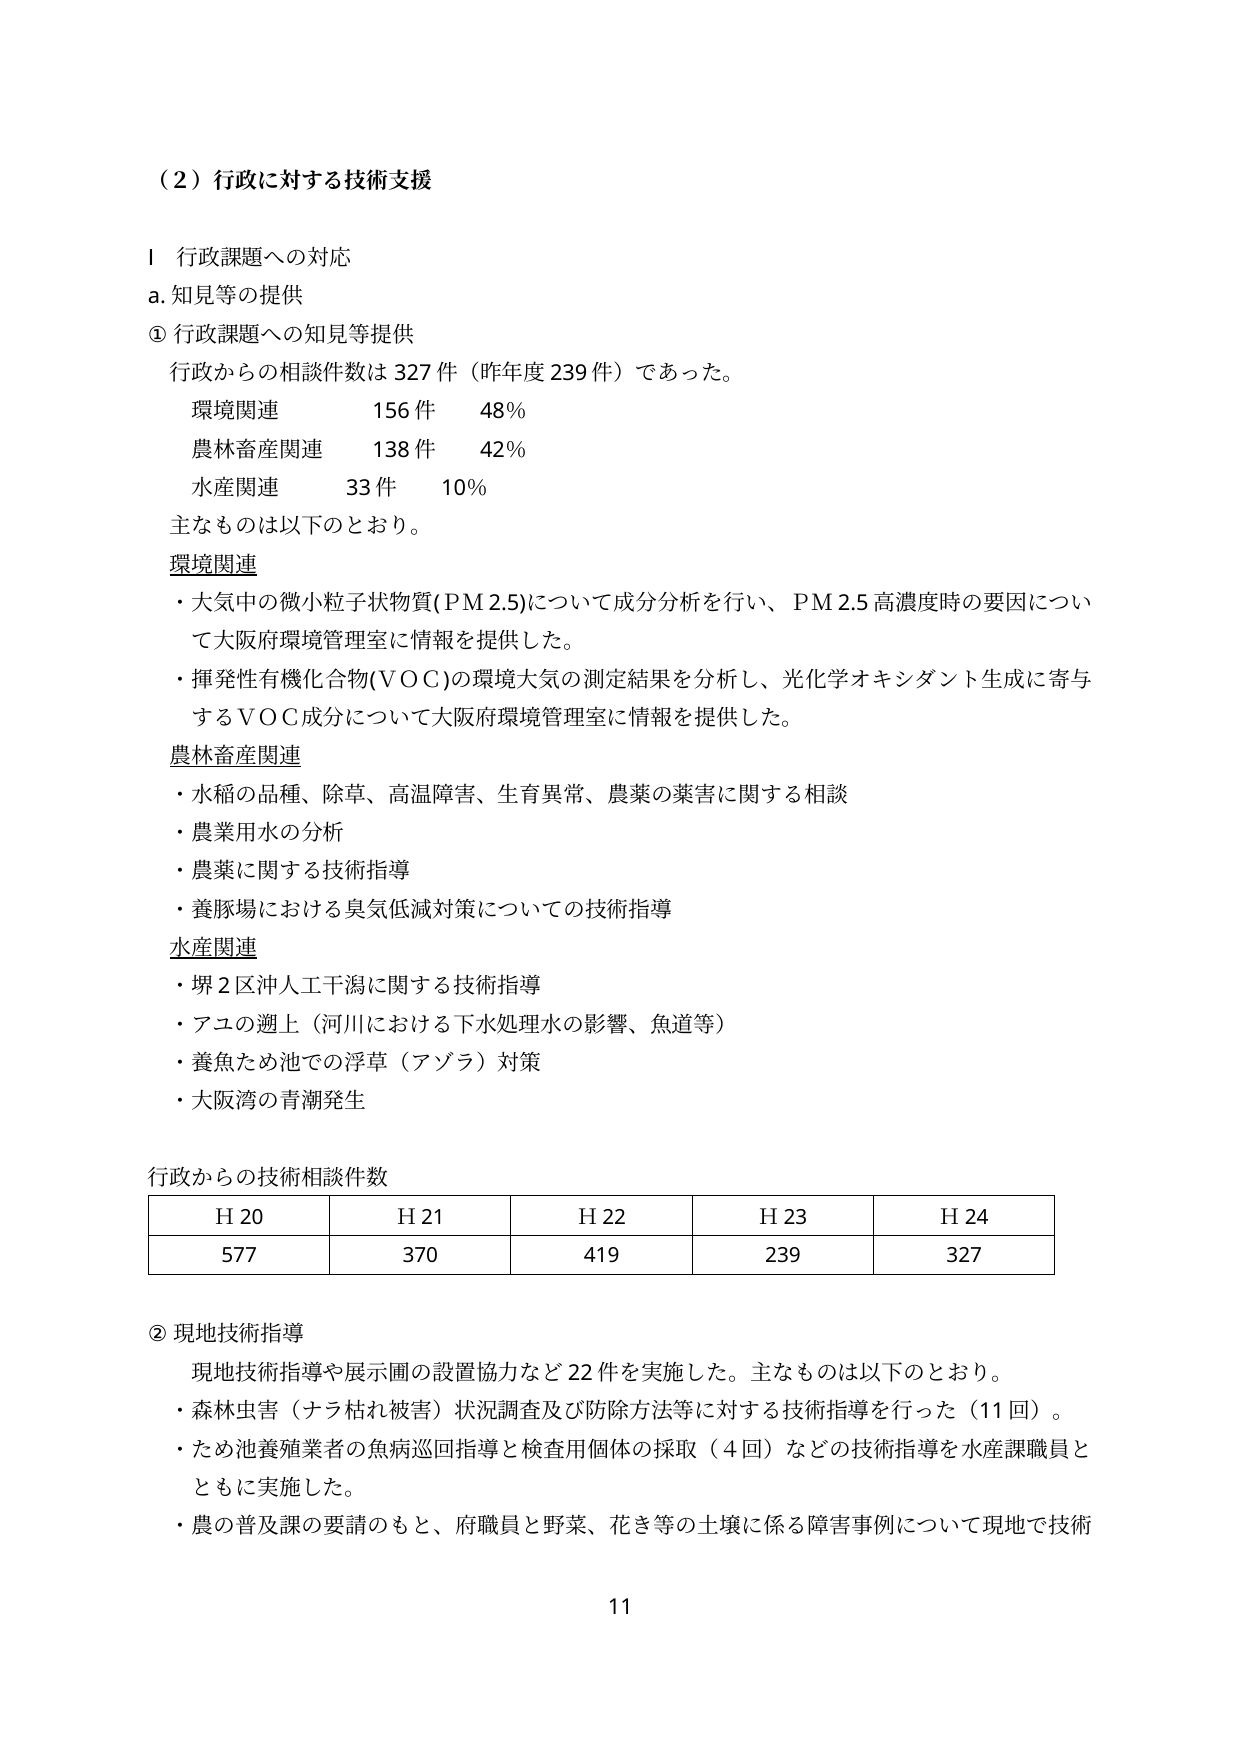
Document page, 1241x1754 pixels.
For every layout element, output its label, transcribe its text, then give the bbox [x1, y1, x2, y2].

text ・アユの遡上（河川における下水処理水の影響、魚道等） [169, 1003, 1092, 1042]
text 現地技術指導や展示圃の設置協力など22件を実施した。主なものは以下のとおり。 [169, 1352, 1092, 1390]
text Ⅰ 行政課題への対応 [148, 237, 1092, 275]
text 水産関連 [169, 927, 1092, 965]
text ・農薬に関する技術指導 [169, 850, 1092, 888]
table_header Ｈ21 [330, 1196, 510, 1234]
text ・大阪湾の青潮発生 [169, 1080, 1092, 1118]
text 水産関連 33件 10％ [191, 467, 1092, 505]
text ・大気中の微小粒子状物質(ＰＭ2.5)について成分分析を行い、ＰＭ2.5高濃度時の要因について大阪府環境管理室に情報を提供した。 [169, 582, 1092, 658]
text 行政からの技術相談件数 [148, 1157, 1092, 1195]
text a. 知見等の提供 [148, 275, 1092, 313]
table_cell 327 [874, 1236, 1054, 1274]
text 農林畜産関連 138件 42％ [191, 428, 1092, 467]
table_header Ｈ22 [511, 1196, 692, 1234]
table_header Ｈ20 [149, 1196, 329, 1234]
table_cell 239 [693, 1236, 873, 1274]
text ・揮発性有機化合物(ＶＯＣ)の環境大気の測定結果を分析し、光化学オキシダント生成に寄与するＶＯＣ成分について大阪府環境管理室に情報を提供した。 [169, 658, 1092, 735]
text ① 行政課題への知見等提供 [148, 313, 1092, 352]
table_cell 577 [149, 1236, 329, 1274]
text 行政からの相談件数は 327件（昨年度239件）であった。 [148, 352, 1092, 390]
table_cell 419 [511, 1236, 692, 1274]
text ・農業用水の分析 [169, 812, 1092, 850]
text ② 現地技術指導 [148, 1313, 1092, 1352]
table_header Ｈ23 [693, 1196, 873, 1234]
text 環境関連 156件 48％ [191, 390, 1092, 428]
text ・養魚ため池での浮草（アゾラ）対策 [169, 1042, 1092, 1080]
text ・ため池養殖業者の魚病巡回指導と検査用個体の採取（４回）などの技術指導を水産課職員とともに実施した。 [169, 1428, 1092, 1505]
text ・水稲の品種、除草、高温障害、生育異常、農薬の薬害に関する相談 [169, 773, 1092, 812]
text ・堺2区沖人工干潟に関する技術指導 [169, 965, 1092, 1003]
text ・森林虫害（ナラ枯れ被害）状況調査及び防除方法等に対する技術指導を行った（11回）。 [169, 1390, 1092, 1428]
text 農林畜産関連 [169, 735, 1092, 773]
table_header Ｈ24 [874, 1196, 1054, 1234]
text （２）行政に対する技術支援 [148, 160, 1092, 198]
text ・養豚場における臭気低減対策についての技術指導 [169, 888, 1092, 927]
table_cell 370 [330, 1236, 510, 1274]
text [169, 1505, 1092, 1543]
text 環境関連 [169, 543, 1092, 582]
text 主なものは以下のとおり。 [148, 505, 1092, 543]
